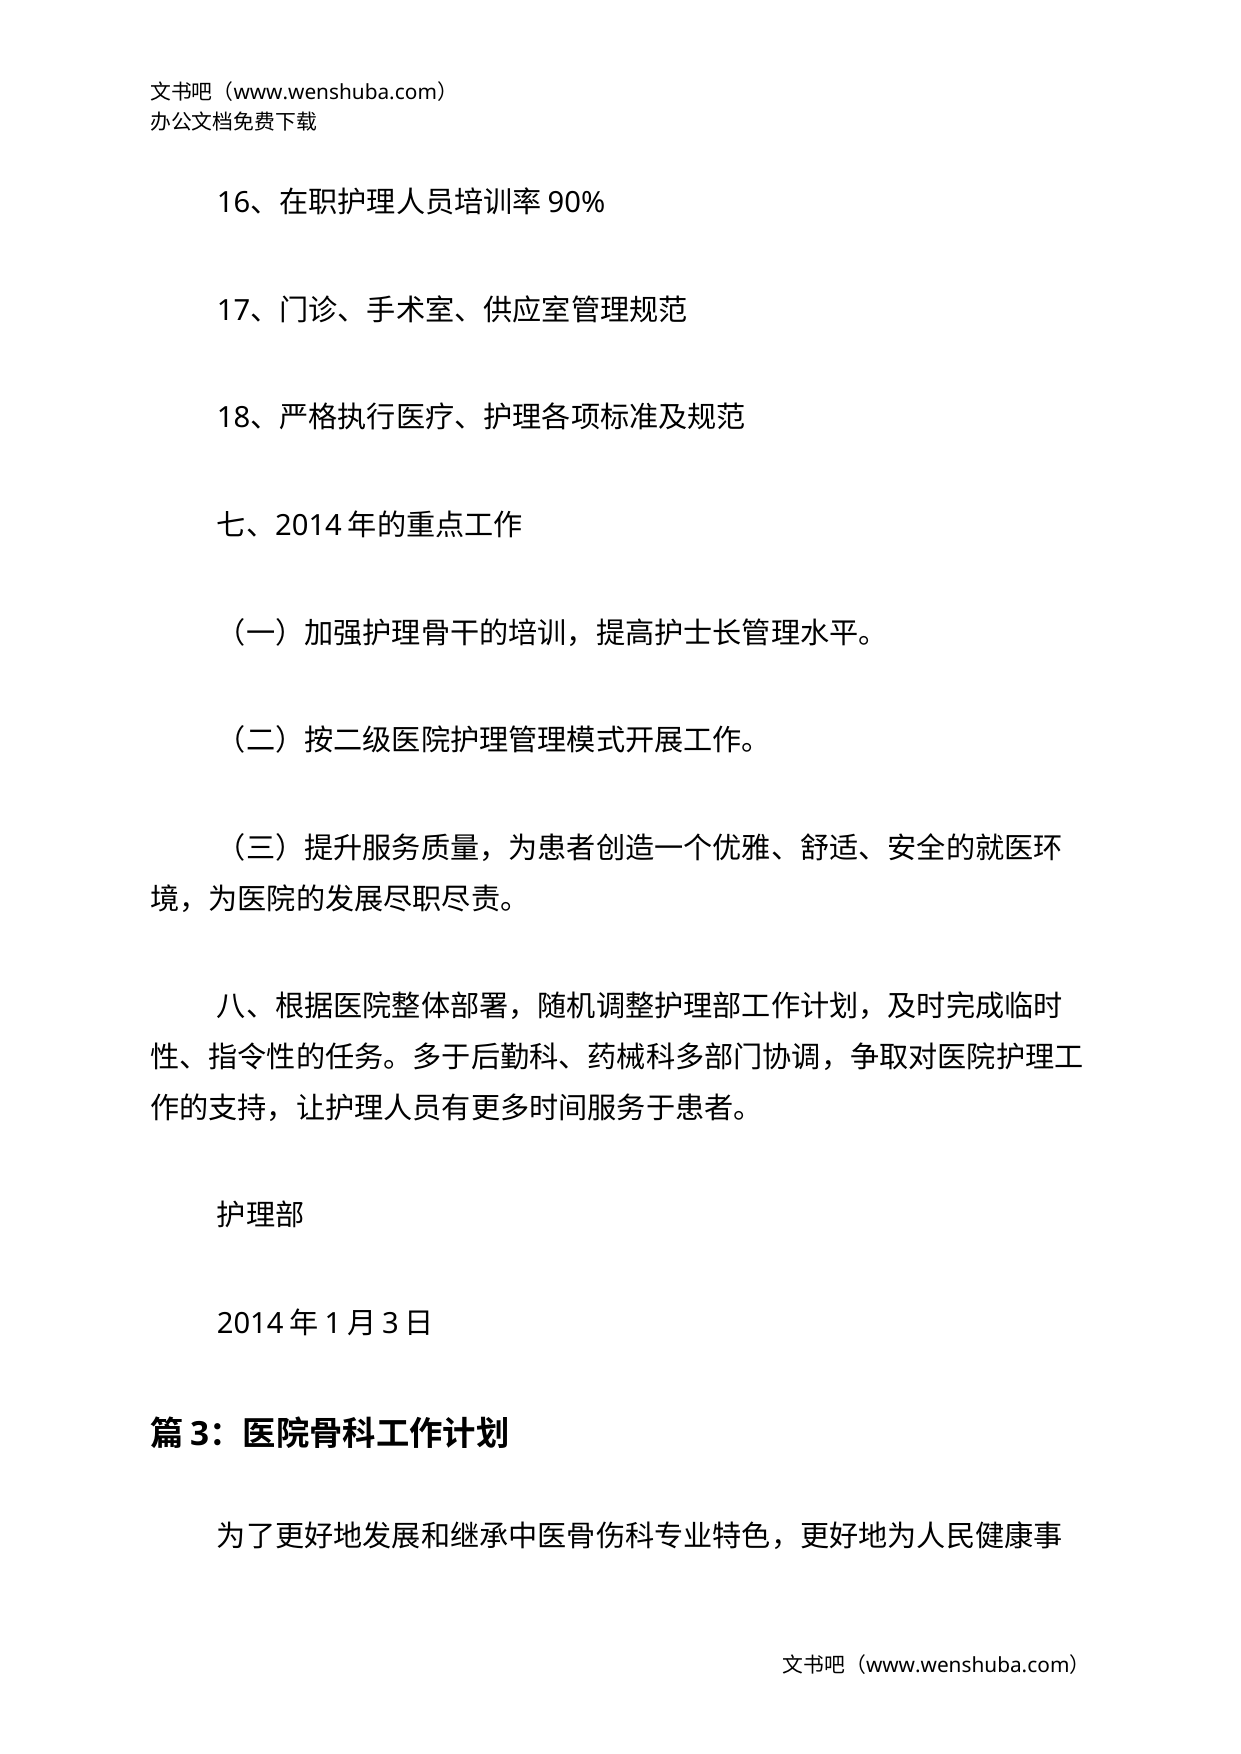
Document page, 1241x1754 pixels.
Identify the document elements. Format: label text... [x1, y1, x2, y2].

text 七、2014年的重点工作 [150, 502, 1090, 544]
text 2014年1月3日 [150, 1299, 1090, 1342]
text （二）按二级医院护理管理模式开展工作。 [150, 717, 1090, 759]
text 八、根据医院整体部署，随机调整护理部工作计划，及时完成临时性、指令性的任务。多于后勤科、药械科多部门协调，争取对医院护理工作的支持，让护理人员有更多时间服务于患者。 [150, 983, 1090, 1127]
text 17、门诊、手术室、供应室管理规范 [150, 286, 1090, 328]
text 16、在职护理人员培训率90% [150, 178, 1090, 221]
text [150, 1512, 1090, 1555]
text 18、严格执行医疗、护理各项标准及规范 [150, 394, 1090, 436]
text （一）加强护理骨干的培训，提高护士长管理水平。 [150, 609, 1090, 652]
text （三）提升服务质量，为患者创造一个优雅、舒适、安全的就医环境，为医院的发展尽职尽责。 [150, 824, 1090, 917]
text 护理部 [150, 1192, 1090, 1234]
text 篇3：医院骨科工作计划 [150, 1407, 1090, 1456]
